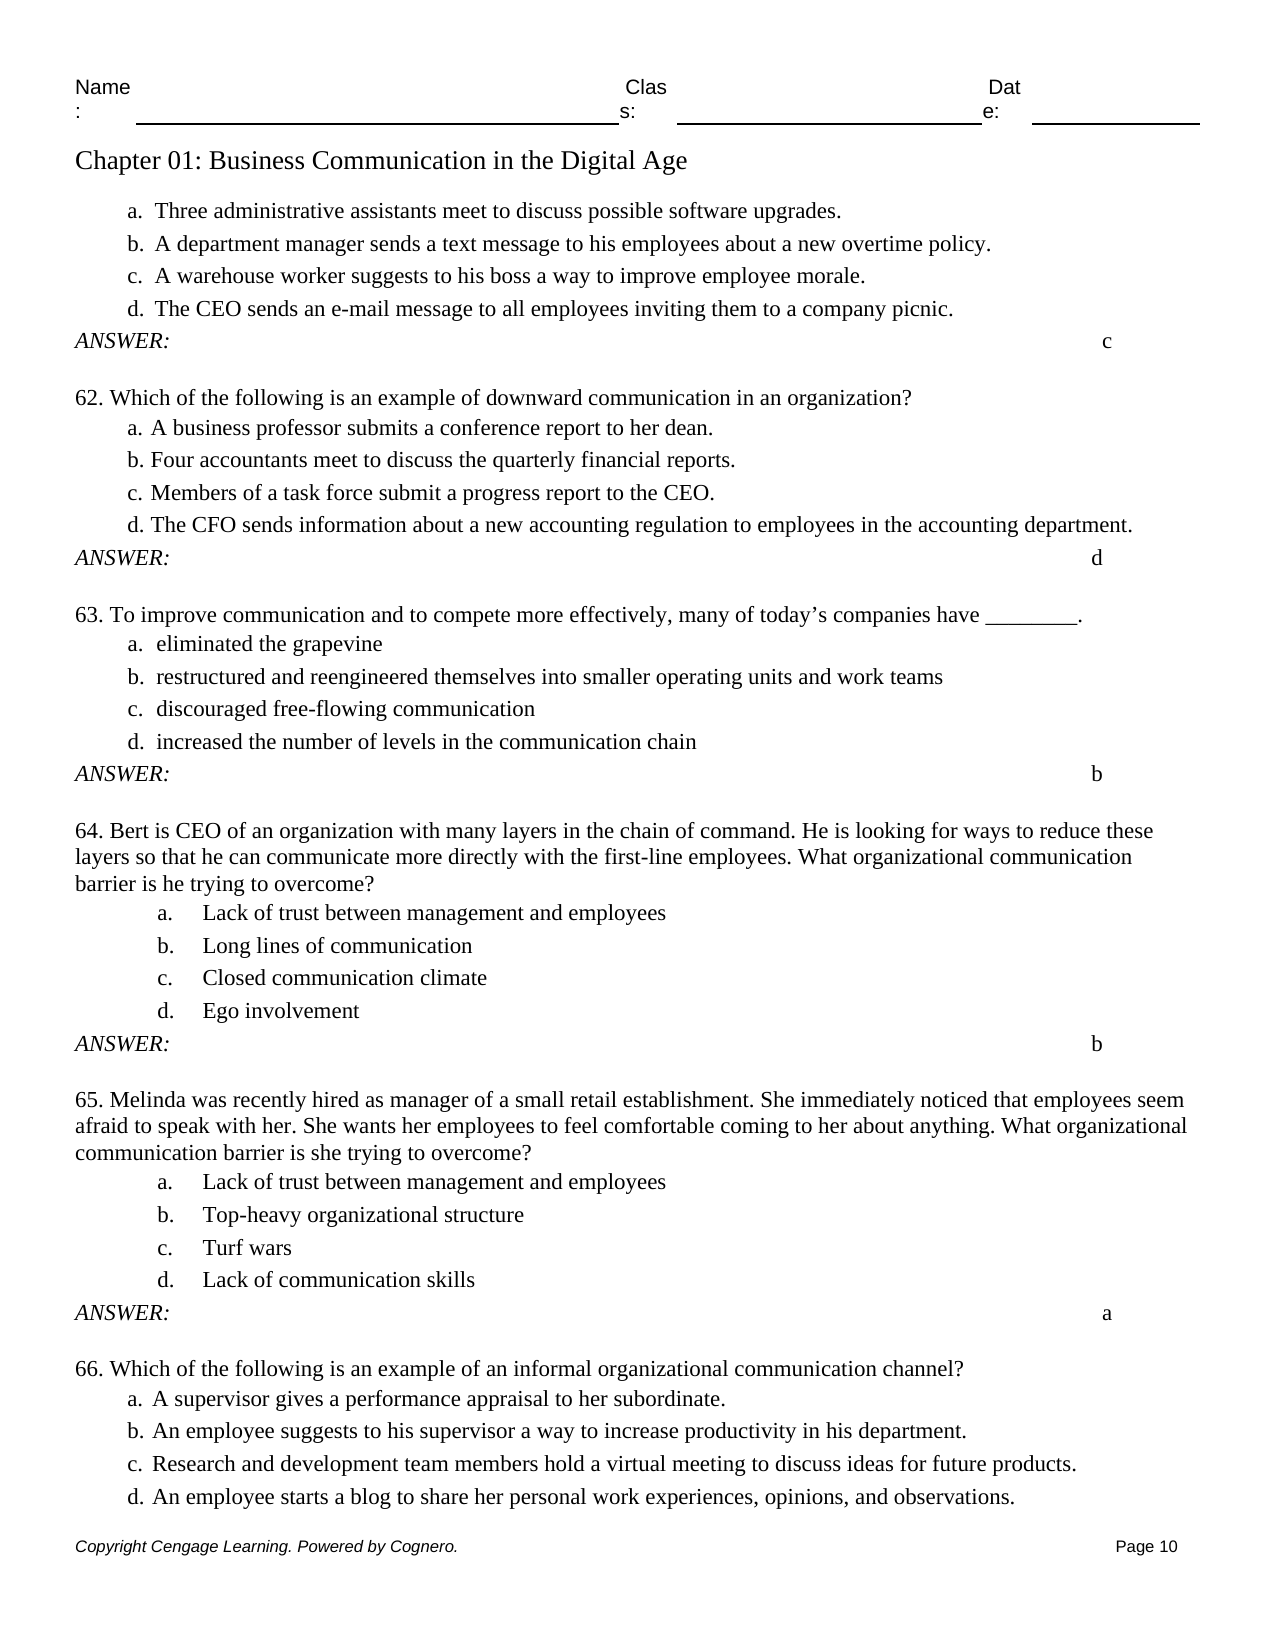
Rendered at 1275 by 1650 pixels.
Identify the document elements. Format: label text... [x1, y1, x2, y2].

table_header 62. Which of the following is an example of downward communication in an organization? [75, 384, 1200, 574]
table_header 65. Melinda was recently hired as manager of a small retail establishment. She immediately noticed that employees seem afraid to speak with her. She wants her employees to feel comfortable coming to her about anything. What organizational communication barrier is she trying to overcome? [75, 1086, 1200, 1328]
table_header 63. To improve communication and to compete more effectively, many of today’s companies have ________. [75, 601, 1200, 790]
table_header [75, 194, 1200, 357]
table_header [75, 1355, 1200, 1512]
table_header 64. Bert is CEO of an organization with many layers in the chain of command. He is looking for ways to reduce these layers so that he can communicate more directly with the first-line employees. What organizational communication barrier is he trying to overcome? [75, 817, 1200, 1059]
